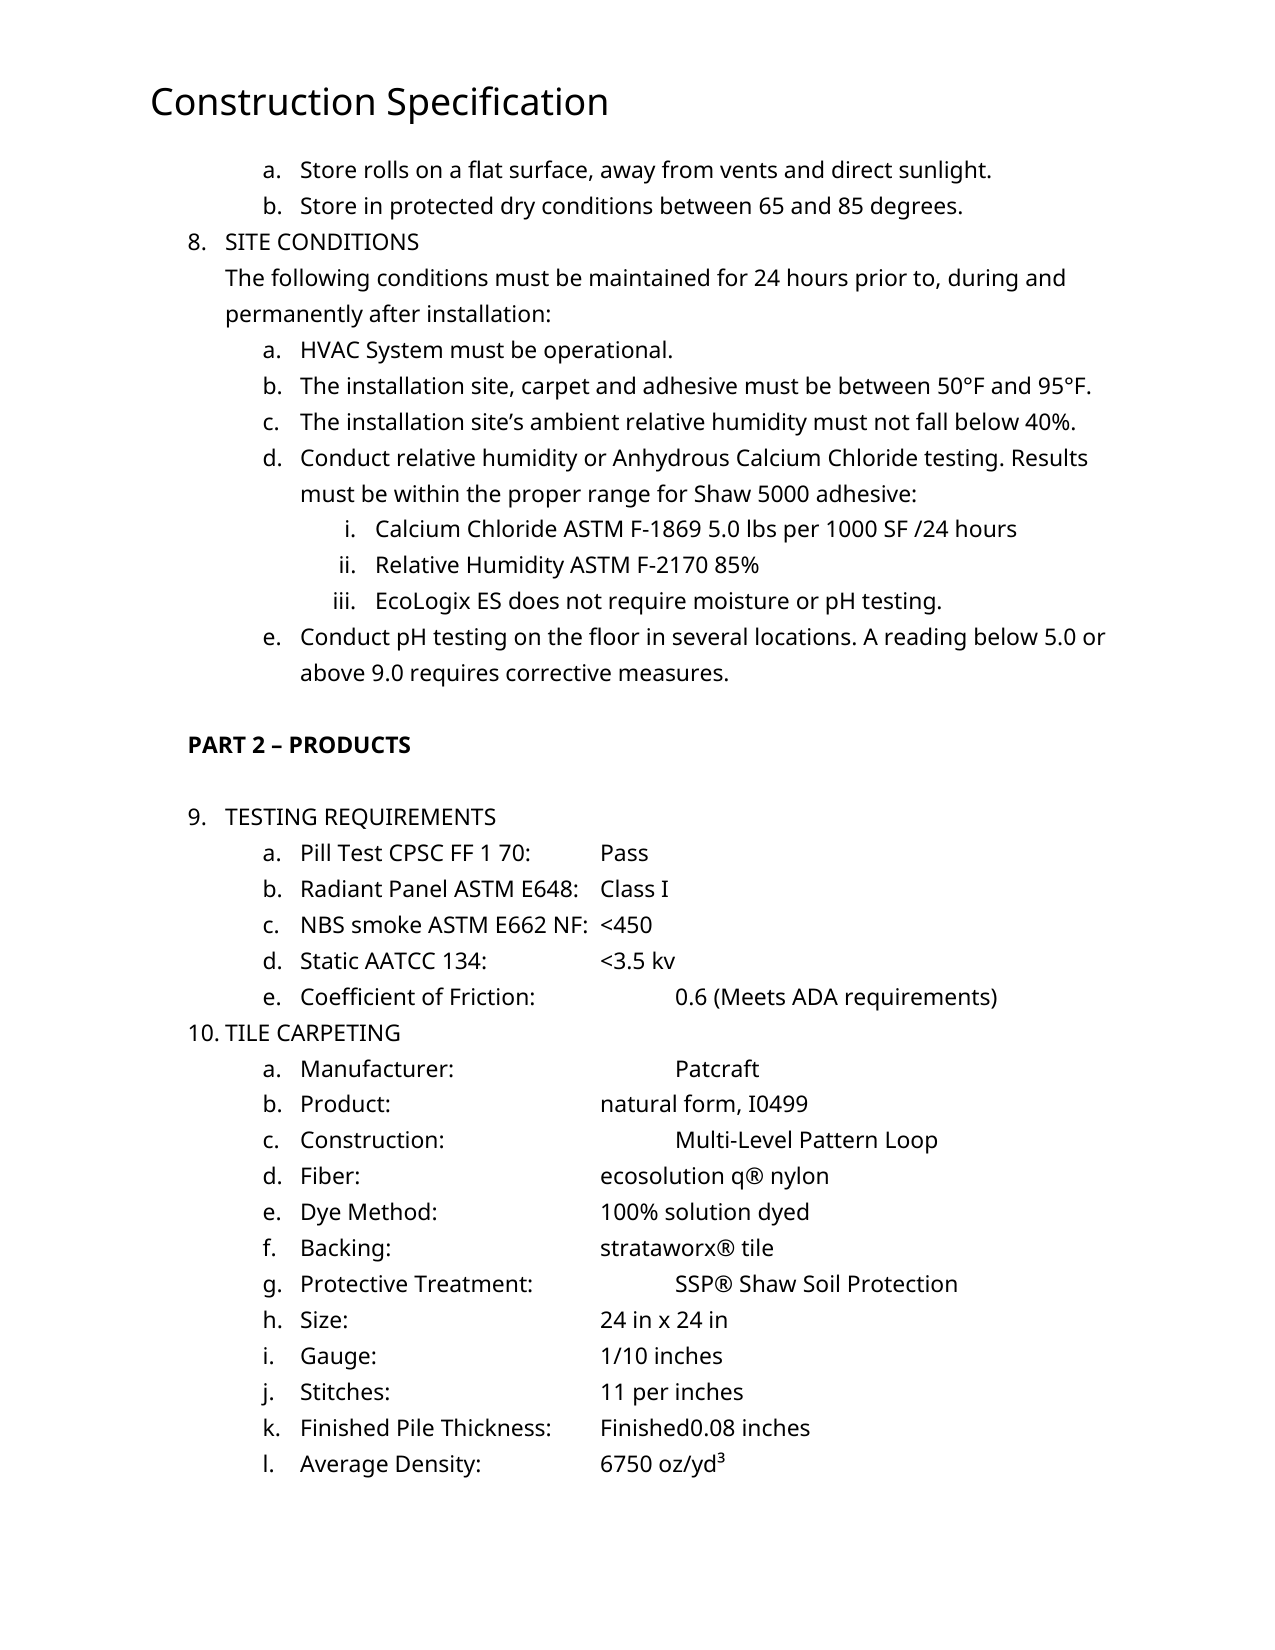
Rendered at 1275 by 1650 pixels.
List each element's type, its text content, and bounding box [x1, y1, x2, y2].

list Manufacturer: Patcraft [262, 1052, 1125, 1084]
list Calcium Chloride ASTM F-1869 5.0 lbs per 1000 SF /24 hours [356, 513, 1125, 545]
list TESTING REQUIREMENTS [187, 801, 1125, 832]
list Radiant Panel ASTM E648: Class I [262, 873, 1125, 904]
list Relative Humidity ASTM F-2170 85% [356, 549, 1125, 581]
list Size: 24 in x 24 in [262, 1304, 1125, 1335]
list Store in protected dry conditions between 65 and 85 degrees. [262, 190, 1125, 221]
list Gauge: 1/10 inches [262, 1340, 1125, 1371]
text PART 2 – PRODUCTS [187, 729, 1125, 760]
list NBS smoke ASTM E662 NF: <450 [262, 909, 1125, 940]
list Product: natural form, I0499 [262, 1088, 1125, 1120]
list Coefficient of Friction: 0.6 (Meets ADA requirements) [262, 981, 1125, 1012]
list Fiber: ecosolution q® nylon [262, 1160, 1125, 1192]
list TILE CARPETING [187, 1017, 1125, 1048]
list SITE CONDITIONS [187, 226, 1125, 257]
list Construction: Multi-Level Pattern Loop [262, 1124, 1125, 1156]
list Dye Method: 100% solution dyed [262, 1196, 1125, 1227]
list Conduct pH testing on the floor in several locations. A reading below 5.0 or above 9.0 requires corrective measures. [262, 621, 1125, 688]
list The following conditions must be maintained for 24 hours prior to, during and permanently after installation: [225, 262, 1125, 329]
list Static AATCC 134: <3.5 kv [262, 945, 1125, 976]
list Finished Pile Thickness: Finished0.08 inches [262, 1412, 1125, 1443]
list Conduct relative humidity or Anhydrous Calcium Chloride testing. Results must be within the proper range for Shaw 5000 adhesive: [262, 442, 1125, 509]
list The installation site, carpet and adhesive must be between 50°F and 95°F. [262, 370, 1125, 401]
list Backing: strataworx® tile [262, 1232, 1125, 1263]
list Store rolls on a flat surface, away from vents and direct sunlight. [262, 154, 1125, 185]
list Protective Treatment: SSP® Shaw Soil Protection [262, 1268, 1125, 1299]
list HVAC System must be operational. [262, 334, 1125, 365]
list Pill Test CPSC FF 1 70: Pass [262, 837, 1125, 868]
list The installation site’s ambient relative humidity must not fall below 40%. [262, 406, 1125, 437]
list EcoLogix ES does not require moisture or pH testing. [356, 585, 1125, 617]
list Stitches: 11 per inches [262, 1376, 1125, 1407]
list Average Density: 6750 oz/yd³ [262, 1448, 1125, 1479]
